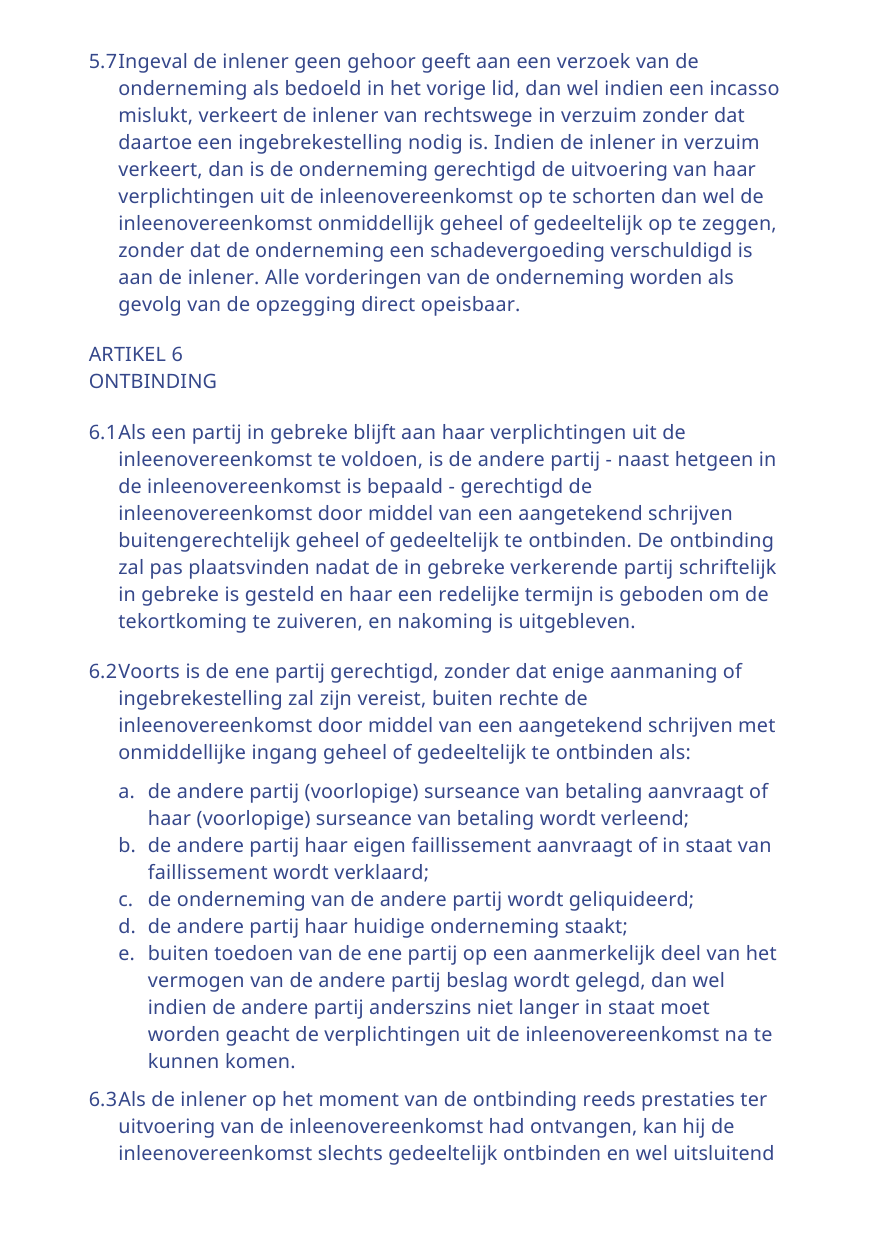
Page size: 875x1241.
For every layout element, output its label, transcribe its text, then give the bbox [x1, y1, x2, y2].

text ONTBINDING [88, 368, 786, 394]
text e. buiten toedoen van de ene partij op een aanmerkelijk deel van het vermogen van de andere partij beslag wordt gelegd, dan wel indien de andere partij anderszins niet langer in staat moet worden geacht de verplichtingen uit de inleenovereenkomst na te kunnen komen. [118, 939, 786, 1074]
text d. de andere partij haar huidige onderneming staakt; [118, 912, 786, 939]
text a. de andere partij (voorlopige) surseance van betaling aanvraagt of haar (voorlopige) surseance van betaling wordt verleend; [118, 777, 786, 831]
text b. de andere partij haar eigen faillissement aanvraagt of in staat van faillissement wordt verklaard; [118, 831, 786, 885]
text ARTIKEL 6 [88, 341, 786, 368]
text c. de onderneming van de andere partij wordt geliquideerd; [118, 885, 786, 912]
text 5.7 Ingeval de inlener geen gehoor geeft aan een verzoek van de onderneming als bedoeld in het vorige lid, dan wel indien een incasso mislukt, verkeert de inlener van rechtswege in verzuim zonder dat daartoe een ingebrekestelling nodig is. Indien de inlener in verzuim verkeert, dan is de onderneming gerechtigd de uitvoering van haar verplichtingen uit de inleenovereenkomst op te schorten dan wel de inleenovereenkomst onmiddellijk geheel of gedeeltelijk op te zeggen, zonder dat de onderneming een schadevergoeding verschuldigd is aan de inlener. Alle vorderingen van de onderneming worden als gevolg van de opzegging direct opeisbaar. [88, 47, 786, 317]
text 6.2 Voorts is de ene partij gerechtigd, zonder dat enige aanmaning of ingebrekestelling zal zijn vereist, buiten rechte de inleenovereenkomst door middel van een aangetekend schrijven met onmiddellijke ingang geheel of gedeeltelijk te ontbinden als: [88, 657, 786, 765]
text 6.1 Als een partij in gebreke blijft aan haar verplichtingen uit de inleenovereenkomst te voldoen, is de andere partij - naast hetgeen in de inleenovereenkomst is bepaald - gerechtigd de inleenovereenkomst door middel van een aangetekend schrijven buitengerechtelijk geheel of gedeeltelijk te ontbinden. De ontbinding zal pas plaatsvinden nadat de in gebreke verkerende partij schriftelijk in gebreke is gesteld en haar een redelijke termijn is geboden om de tekortkoming te zuiveren, en nakoming is uitgebleven. [88, 418, 786, 634]
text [88, 1086, 786, 1167]
